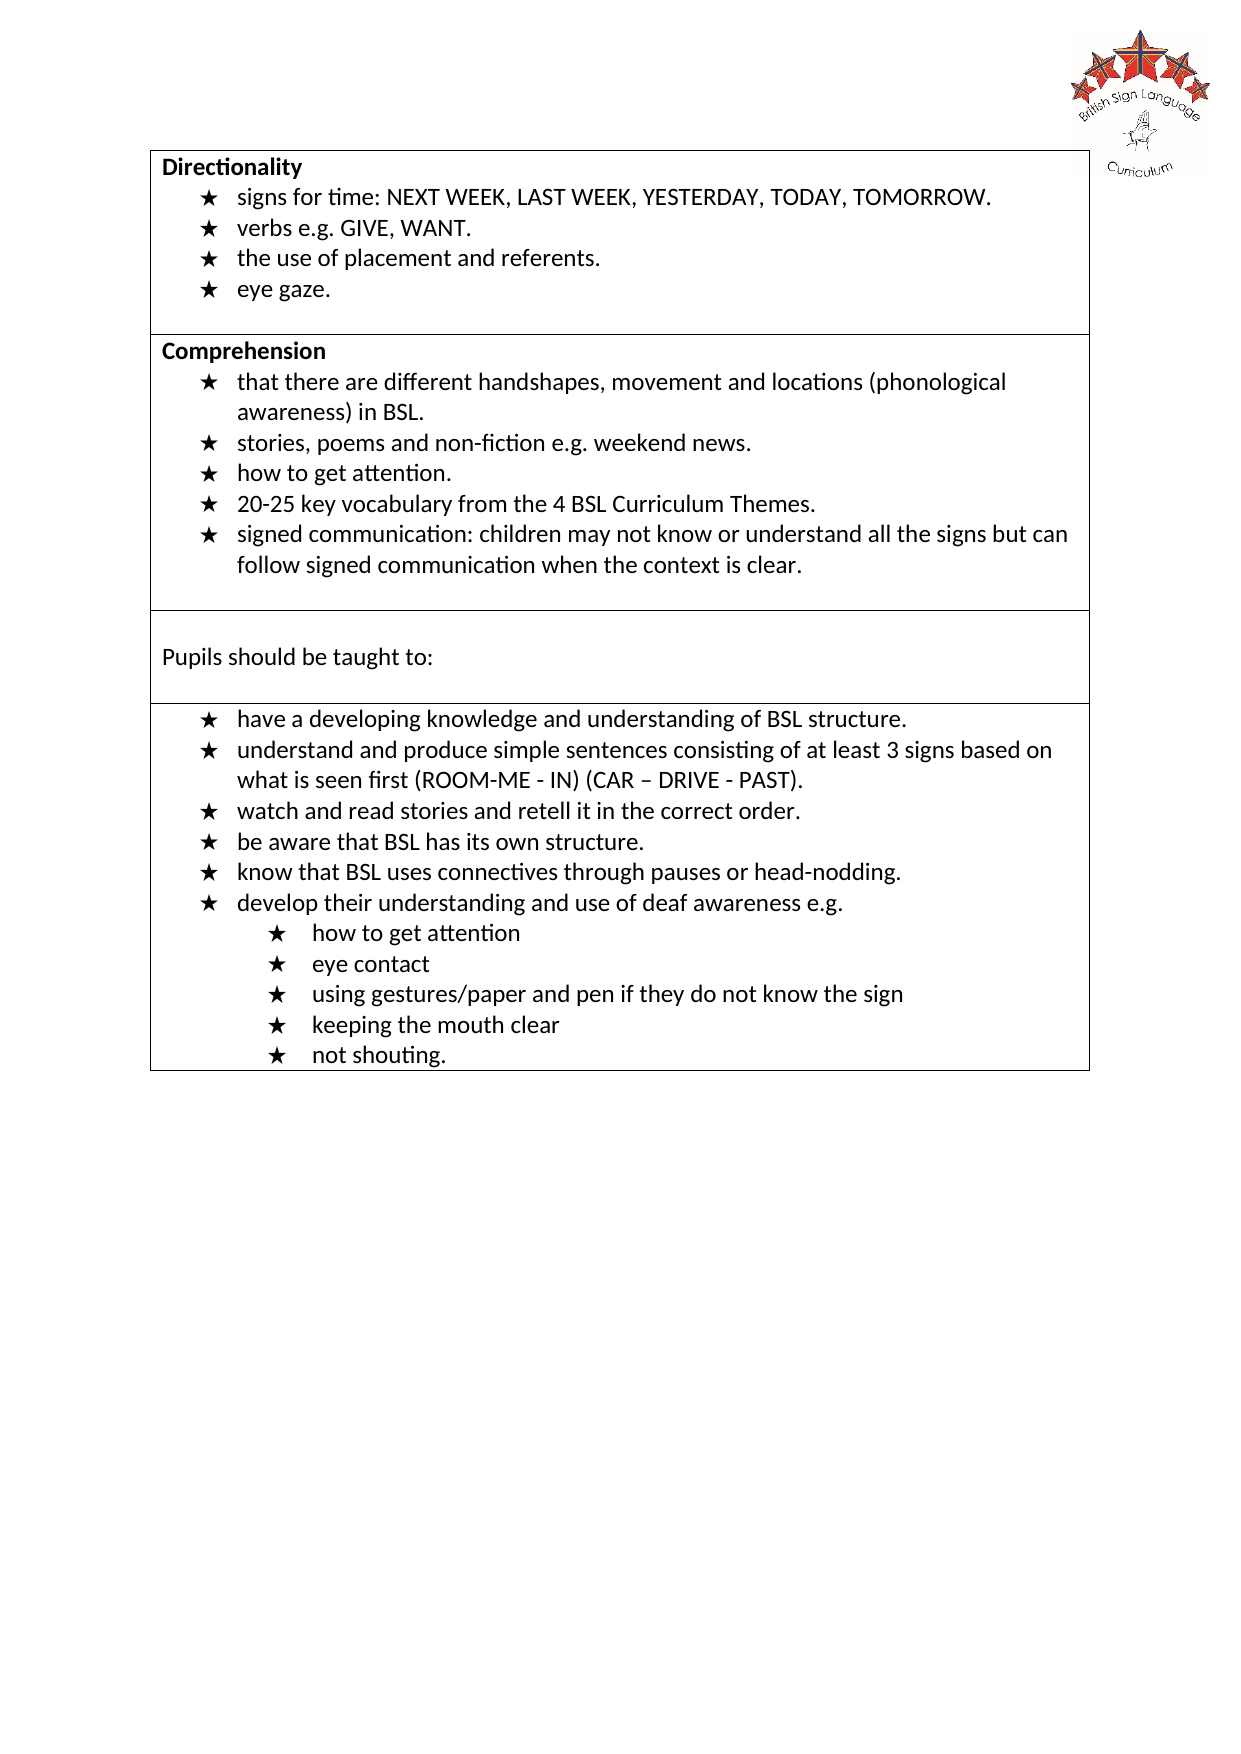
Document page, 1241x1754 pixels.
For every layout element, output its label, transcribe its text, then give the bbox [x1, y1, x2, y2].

picture [200, 434, 218, 451]
picture [200, 802, 218, 820]
table_cell Directionality signs for time: NEXT WEEK, LAST WEEK, YESTERDAY, TODAY, TOMORROW. verbs e.g. GIVE, WANT. the use of placement and referents. eye gaze. [151, 151, 1089, 334]
picture [268, 1016, 286, 1034]
picture [200, 526, 218, 543]
picture [200, 219, 218, 237]
picture [200, 250, 218, 267]
picture [268, 1046, 286, 1064]
picture [268, 924, 286, 942]
picture [268, 985, 286, 1003]
picture [200, 833, 218, 850]
table_cell Comprehension that there are different handshapes, movement and locations (phonological awareness) in BSL. stories, poems and non-fiction e.g. weekend news. how to get attention. 20-25 key vocabulary from the 4 BSL Curriculum Themes. signed communication: children may not know or understand all the signs but can follow signed communication when the context is clear. [151, 335, 1089, 610]
picture [200, 373, 218, 390]
picture [200, 863, 218, 881]
picture [200, 495, 218, 512]
picture [200, 280, 218, 298]
table_cell Pupils should be taught to: [151, 611, 1089, 702]
table_cell have a developing knowledge and understanding of BSL structure. understand and produce simple sentences consisting of at least 3 signs based on what is seen first (ROOM-ME - IN) (CAR – DRIVE - PAST). watch and read stories and retell it in the correct order. be aware that BSL has its own structure. know that BSL uses connectives through pauses or head-nodding. develop their understanding and use of deaf awareness e.g. how to get attention eye contact using gestures/paper and pen if they do not know the sign keeping the mouth clear not shouting. [151, 704, 1089, 1070]
picture [200, 465, 218, 482]
picture [200, 711, 218, 728]
picture [268, 955, 286, 972]
picture [200, 894, 218, 911]
picture [200, 189, 218, 206]
picture [200, 741, 218, 759]
picture [1071, 30, 1210, 177]
